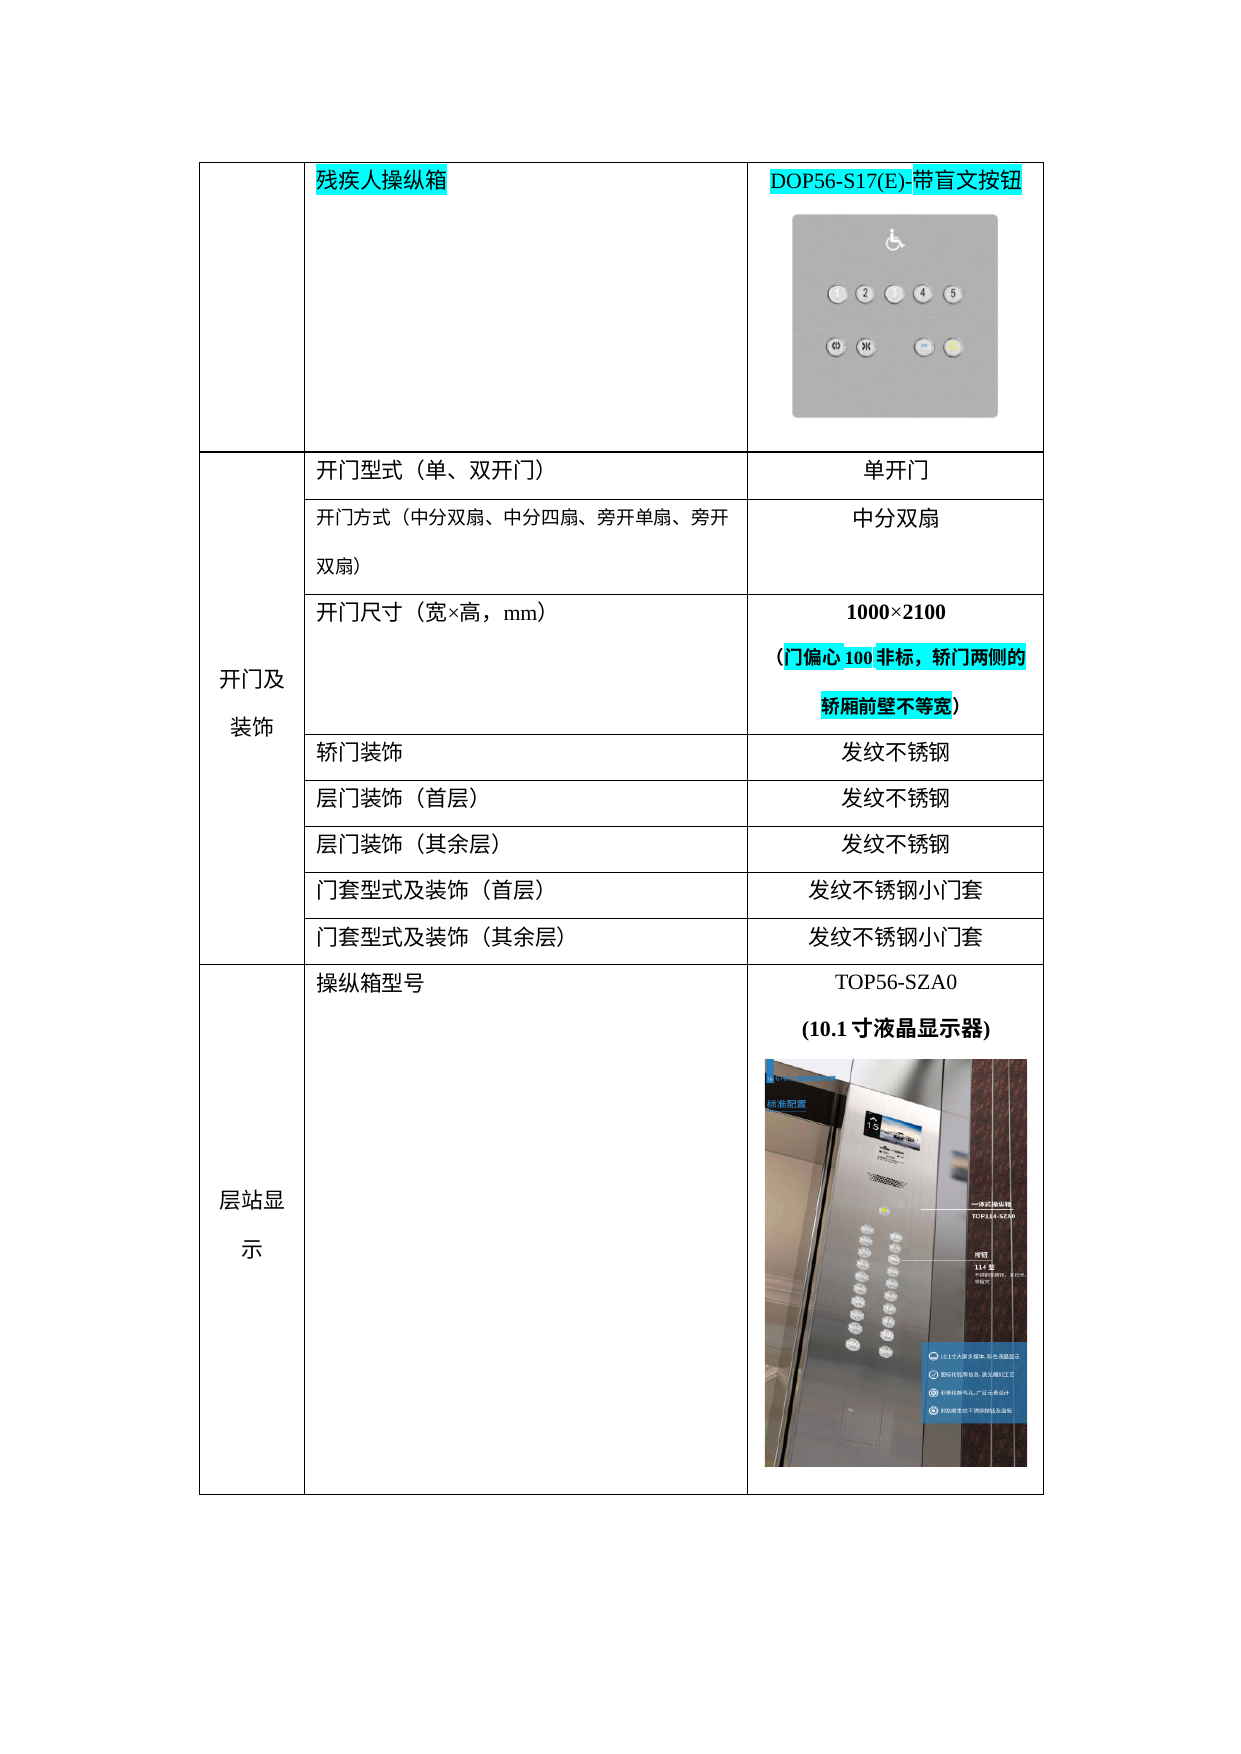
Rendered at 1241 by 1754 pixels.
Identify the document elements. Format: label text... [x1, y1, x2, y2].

table_cell 层门装饰（首层） [305, 781, 747, 826]
table_cell 层站显示 [200, 965, 304, 1493]
table_cell 发纹不锈钢 [748, 735, 1043, 780]
table_cell DOP56-S17(E)-带盲文按钮 [748, 163, 1043, 451]
table_cell 单开门 [748, 453, 1043, 499]
table_cell 发纹不锈钢 [748, 781, 1043, 826]
table_cell 残疾人操纵箱 [305, 163, 747, 451]
table_cell 门套型式及装饰（其余层） [305, 919, 747, 964]
table_cell 开门型式（单、双开门） [305, 453, 747, 499]
table_cell 层门装饰（其余层） [305, 827, 747, 872]
table_cell 操纵箱型号 [305, 965, 747, 1493]
table_cell 发纹不锈钢 [748, 827, 1043, 872]
table_cell 开门方式（中分双扇、中分四扇、旁开单扇、旁开双扇） [305, 500, 747, 594]
table_cell 发纹不锈钢小门套 [748, 873, 1043, 918]
picture [764, 1058, 1028, 1467]
table_cell 开门尺寸（宽×高，mm） [305, 595, 747, 734]
table_cell 门套型式及装饰（首层） [305, 873, 747, 918]
table_cell 中分双扇 [748, 500, 1043, 594]
table_cell 发纹不锈钢小门套 [748, 919, 1043, 964]
table_cell 轿门装饰 [305, 735, 747, 780]
table_cell 1000×2100 （门偏心100非标，轿门两侧的轿厢前壁不等宽） [748, 595, 1043, 734]
picture [791, 211, 1002, 421]
table_cell TOP56-SZA0 (10.1寸液晶显示器) [748, 965, 1043, 1493]
table_cell 开门及 装饰 [200, 453, 304, 964]
